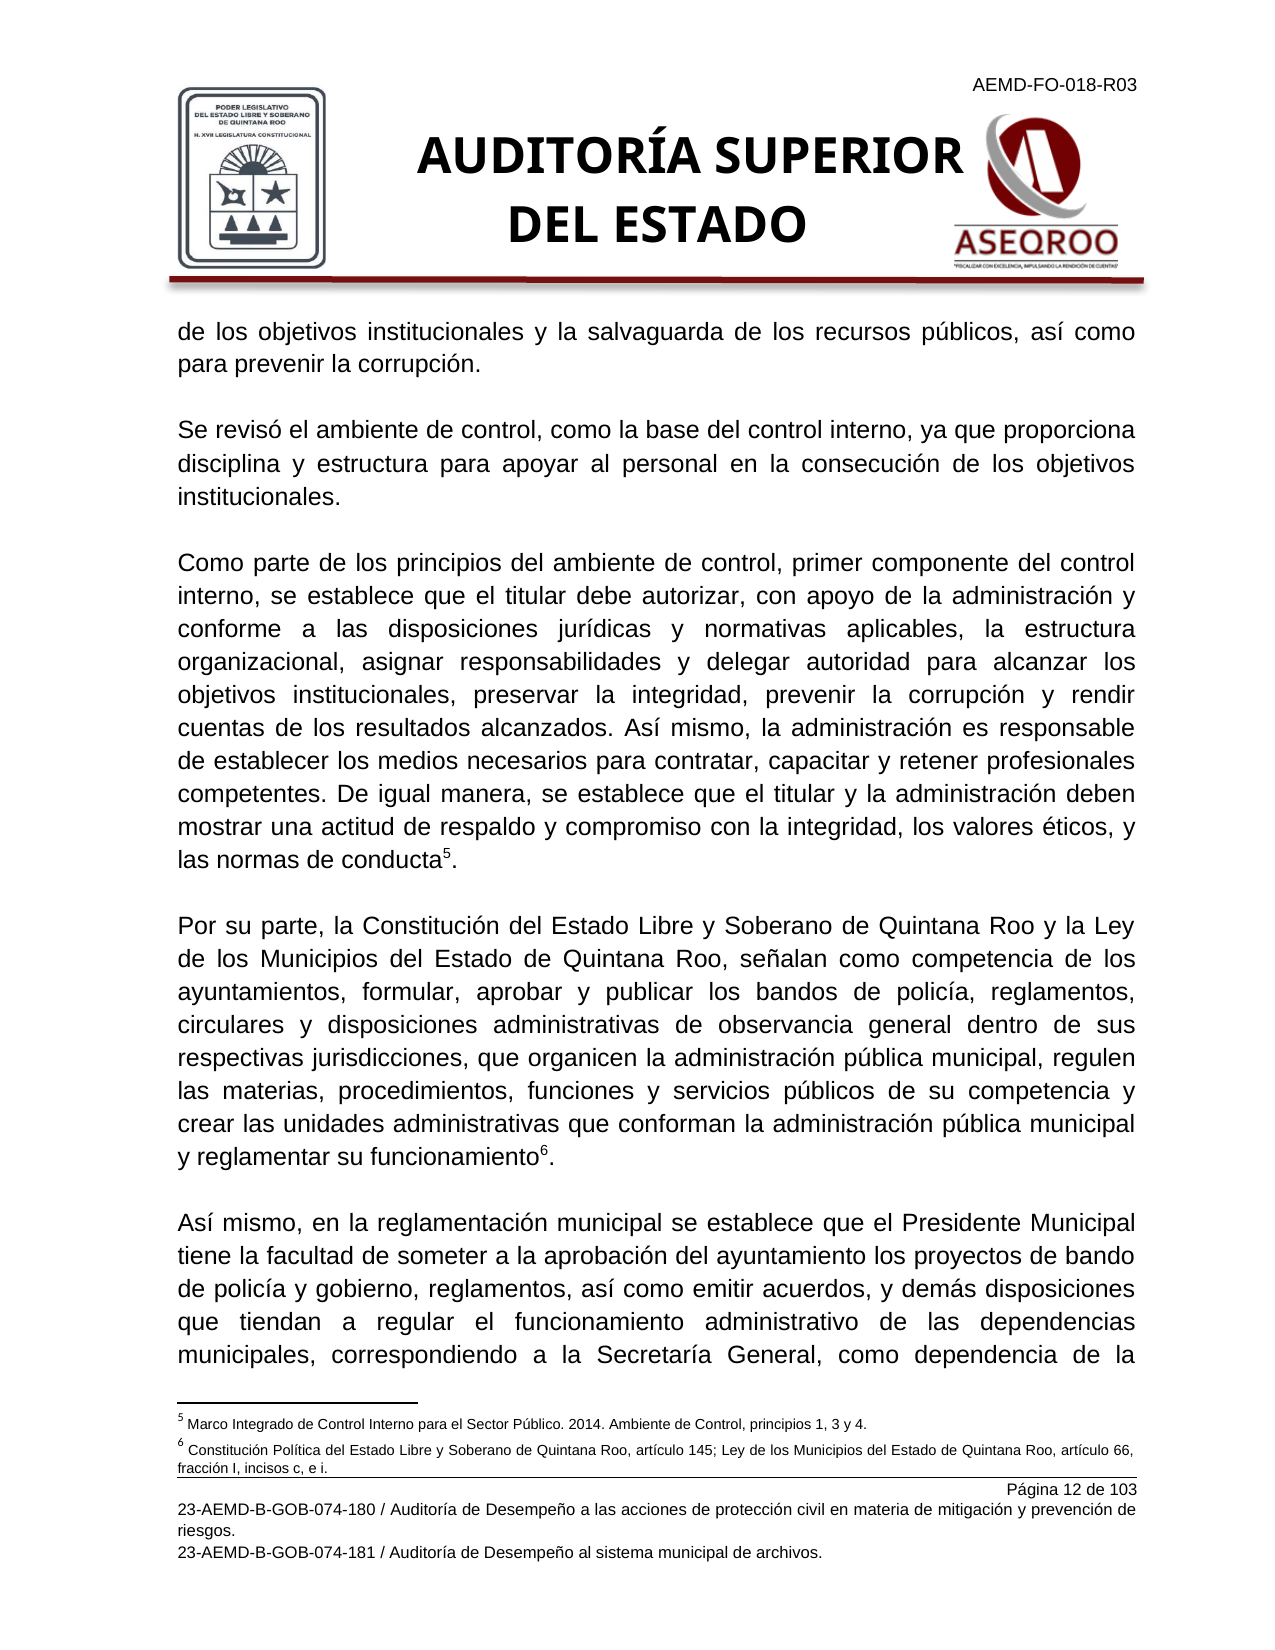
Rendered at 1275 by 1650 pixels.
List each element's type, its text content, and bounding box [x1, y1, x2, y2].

picture [177, 85, 326, 269]
text Como parte de los principios del ambiente de control, primer componente del control interno, se establece que el titular debe autorizar, con apoyo de la administración y conforme a las disposiciones jurídicas y normativas aplicables, la estructura organizacional, asignar responsabilidades y delegar autoridad para alcanzar los objetivos institucionales, preservar la integridad, prevenir la corrupción y rendir cuentas de los resultados alcanzados. Así mismo, la administración es responsable de establecer los medios necesarios para contratar, capacitar y retener profesionales competentes. De igual manera, se establece que el titular y la administración deben mostrar una actitud de respaldo y compromiso con la integridad, los valores éticos, y las normas de conducta. [177, 548, 1137, 873]
text Se revisó el ambiente de control, como la base del control interno, ya que proporciona disciplina y estructura para apoyar al personal en la consecución de los objetivos institucionales. [177, 416, 1137, 510]
text Por su parte, la Constitución del Estado Libre y Soberano de Quintana Roo y la Ley de los Municipios del Estado de Quintana Roo, señalan como competencia de los ayuntamientos, formular, aprobar y publicar los bandos de policía, reglamentos, circulares y disposiciones administrativas de observancia general dentro de sus respectivas jurisdicciones, que organicen la administración pública municipal, regulen las materias, procedimientos, funciones y servicios públicos de su competencia y crear las unidades administrativas que conforman la administración pública municipal y reglamentar su funcionamiento. [177, 911, 1137, 1171]
picture [954, 114, 1118, 269]
